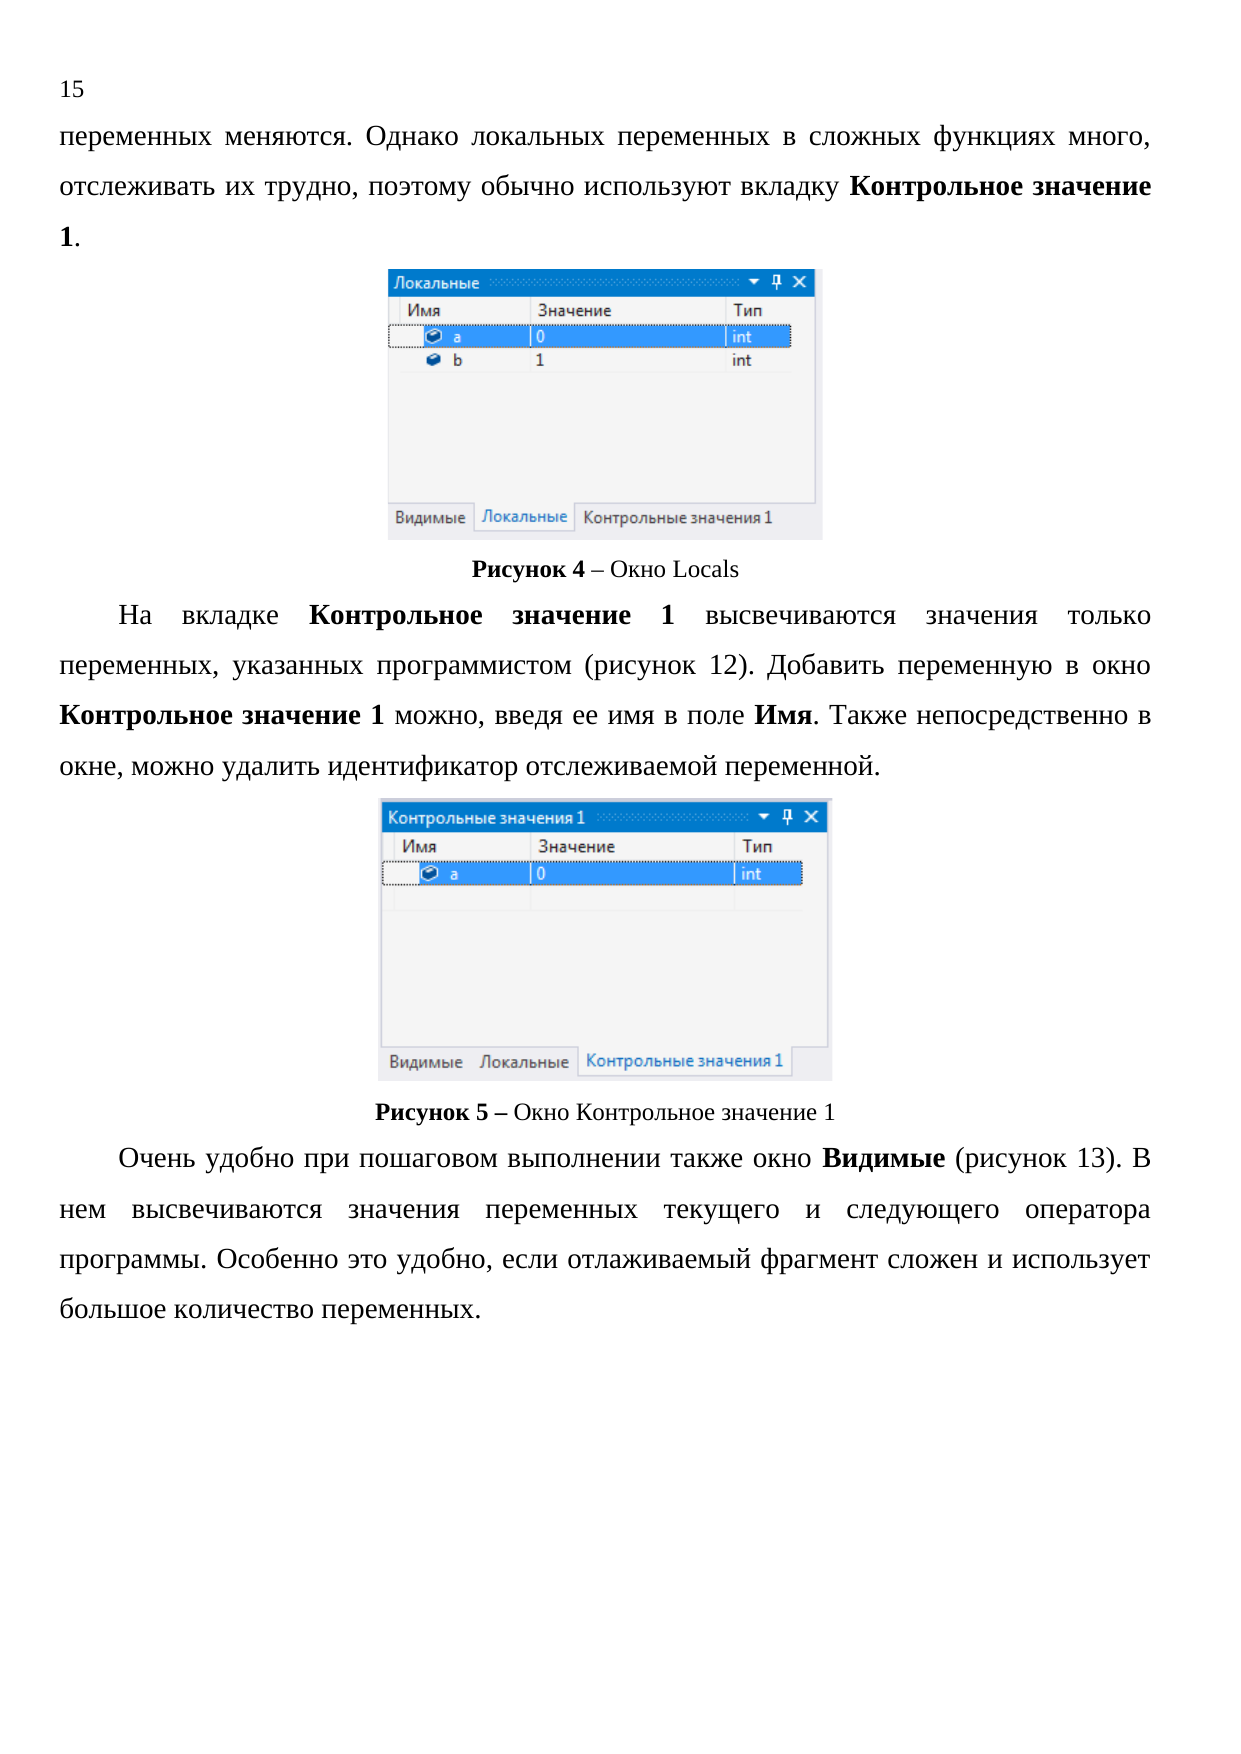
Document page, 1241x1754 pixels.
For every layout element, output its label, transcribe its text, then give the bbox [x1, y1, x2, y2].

text Очень удобно при пошаговом выполнении также окно Видимые (рисунок 13). В нем высвечиваются значения переменных текущего и следующего оператора программы. Особенно это удобно, если отлаживаемый фрагмент сложен и использует большое количество переменных. [59, 1141, 1152, 1325]
picture [378, 798, 833, 1081]
picture [387, 269, 823, 540]
text На вкладке Контрольное значение 1 высвечиваются значения только переменных, указанных программистом (рисунок 12). Добавить переменную в окно Контрольное значение 1 можно, введя ее имя в поле Имя. Также непосредственно в окне, можно удалить идентификатор отслеживаемой переменной. [59, 597, 1152, 781]
